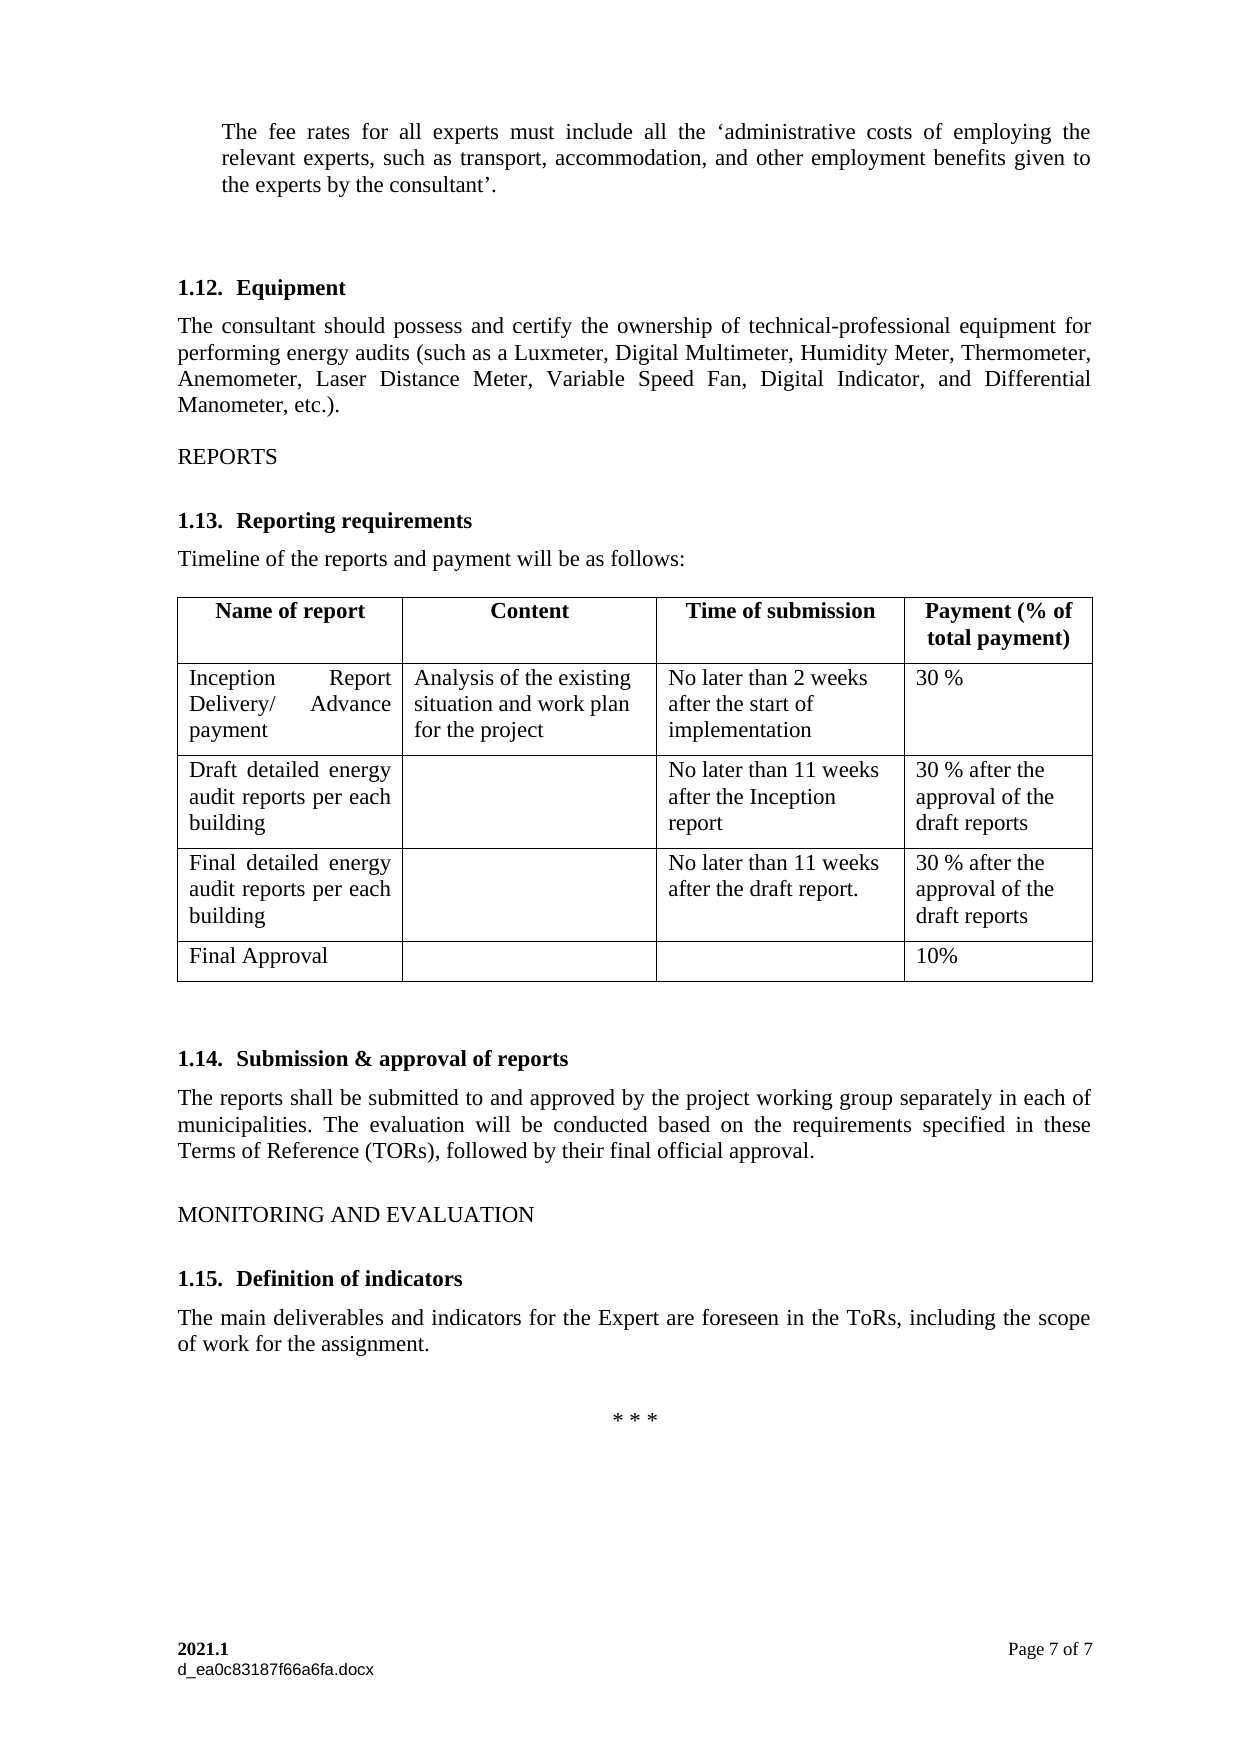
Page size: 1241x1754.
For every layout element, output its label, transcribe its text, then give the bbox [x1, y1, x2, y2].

text * * * [177, 1408, 1092, 1434]
subtitle MONITORING AND EVALUATION [177, 1201, 1092, 1227]
text Timeline of the reports and payment will be as follows: [177, 546, 1092, 572]
table_header Name of report [178, 598, 402, 663]
subtitle Reporting requirements [177, 507, 1092, 533]
text The consultant should possess and certify the ownership of technical-professional equipment for performing energy audits (such as a Luxmeter, Digital Multimeter, Humidity Meter, Thermometer, Anemometer, Laser Distance Meter, Variable Speed Fan, Digital Indicator, and Differential Manometer, etc.). [177, 312, 1092, 418]
table_cell [403, 849, 656, 941]
table_header Time of submission [657, 598, 904, 663]
table_cell Final detailed energy audit reports per each building [178, 849, 402, 941]
table_cell [403, 756, 656, 848]
table_cell [657, 942, 904, 981]
table_cell 30 % [905, 664, 1092, 755]
table_cell [403, 942, 656, 981]
table_cell No later than 2 weeks after the start of implementation [657, 664, 904, 755]
table_cell No later than 11 weeks after the Inception report [657, 756, 904, 848]
text The main deliverables and indicators for the Expert are foreseen in the ToRs, including the scope of work for the assignment. [177, 1303, 1092, 1356]
text The reports shall be submitted to and approved by the project working group separately in each of municipalities. The evaluation will be conducted based on the requirements specified in these Terms of Reference (TORs), followed by their final official approval. [177, 1084, 1092, 1163]
text The fee rates for all experts must include all the ‘administrative costs of employing the relevant experts, such as transport, accommodation, and other employment benefits given to the experts by the consultant’. [177, 118, 1092, 197]
subtitle REPORTS [177, 443, 1092, 469]
table_cell Analysis of the existing situation and work plan for the project [403, 664, 656, 755]
table_cell 10% [905, 942, 1092, 981]
table_cell 30 % after the approval of the draft reports [905, 849, 1092, 941]
table_cell No later than 11 weeks after the draft report. [657, 849, 904, 941]
table_cell Final Approval [178, 942, 402, 981]
subtitle Submission & approval of reports [177, 1045, 1092, 1072]
subtitle Definition of indicators [177, 1265, 1092, 1291]
table_header Payment (% of total payment) [905, 598, 1092, 663]
table_header Content [403, 598, 656, 663]
table_cell 30 % after the approval of the draft reports [905, 756, 1092, 848]
table_cell Inception Report Delivery/ Advance payment [178, 664, 402, 755]
table_cell Draft detailed energy audit reports per each building [178, 756, 402, 848]
subtitle Equipment [177, 273, 1092, 300]
